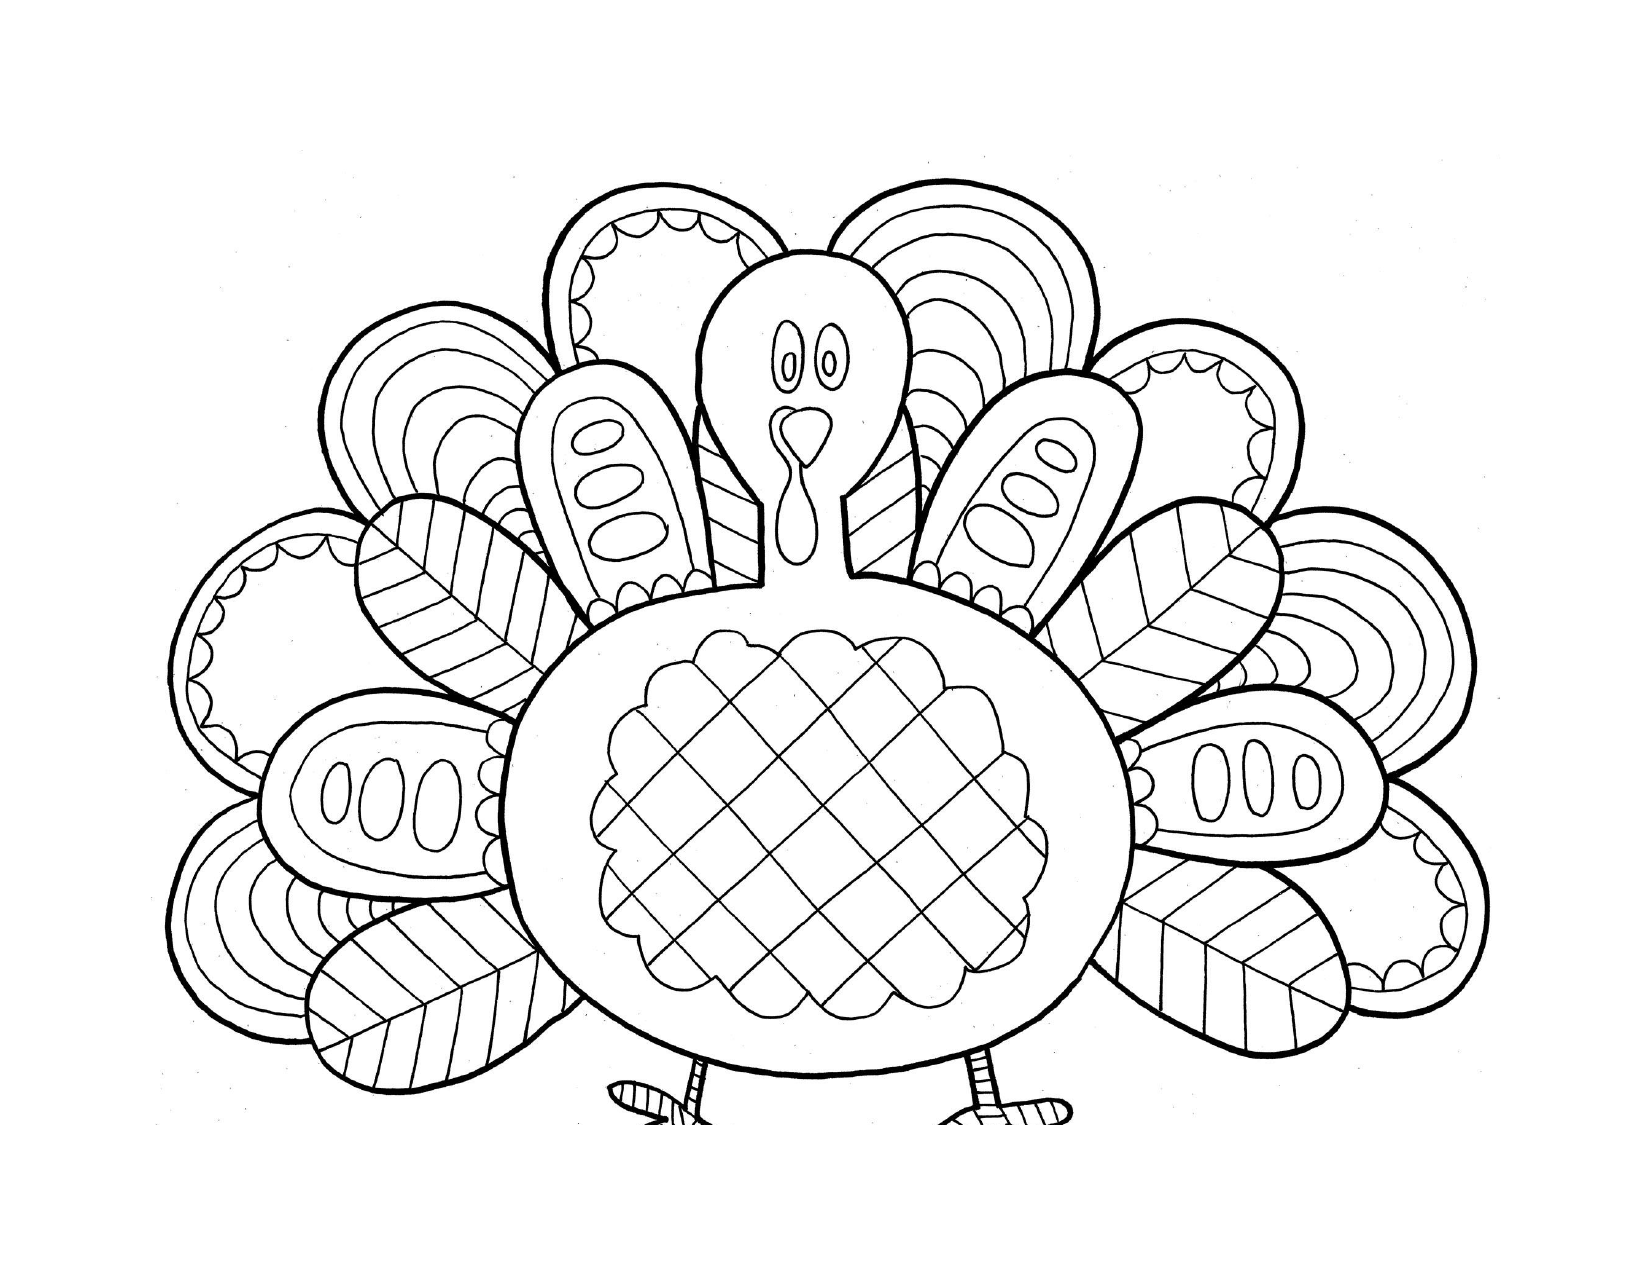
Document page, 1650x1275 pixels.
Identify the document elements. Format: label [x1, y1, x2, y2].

picture [150, 150, 1500, 1125]
